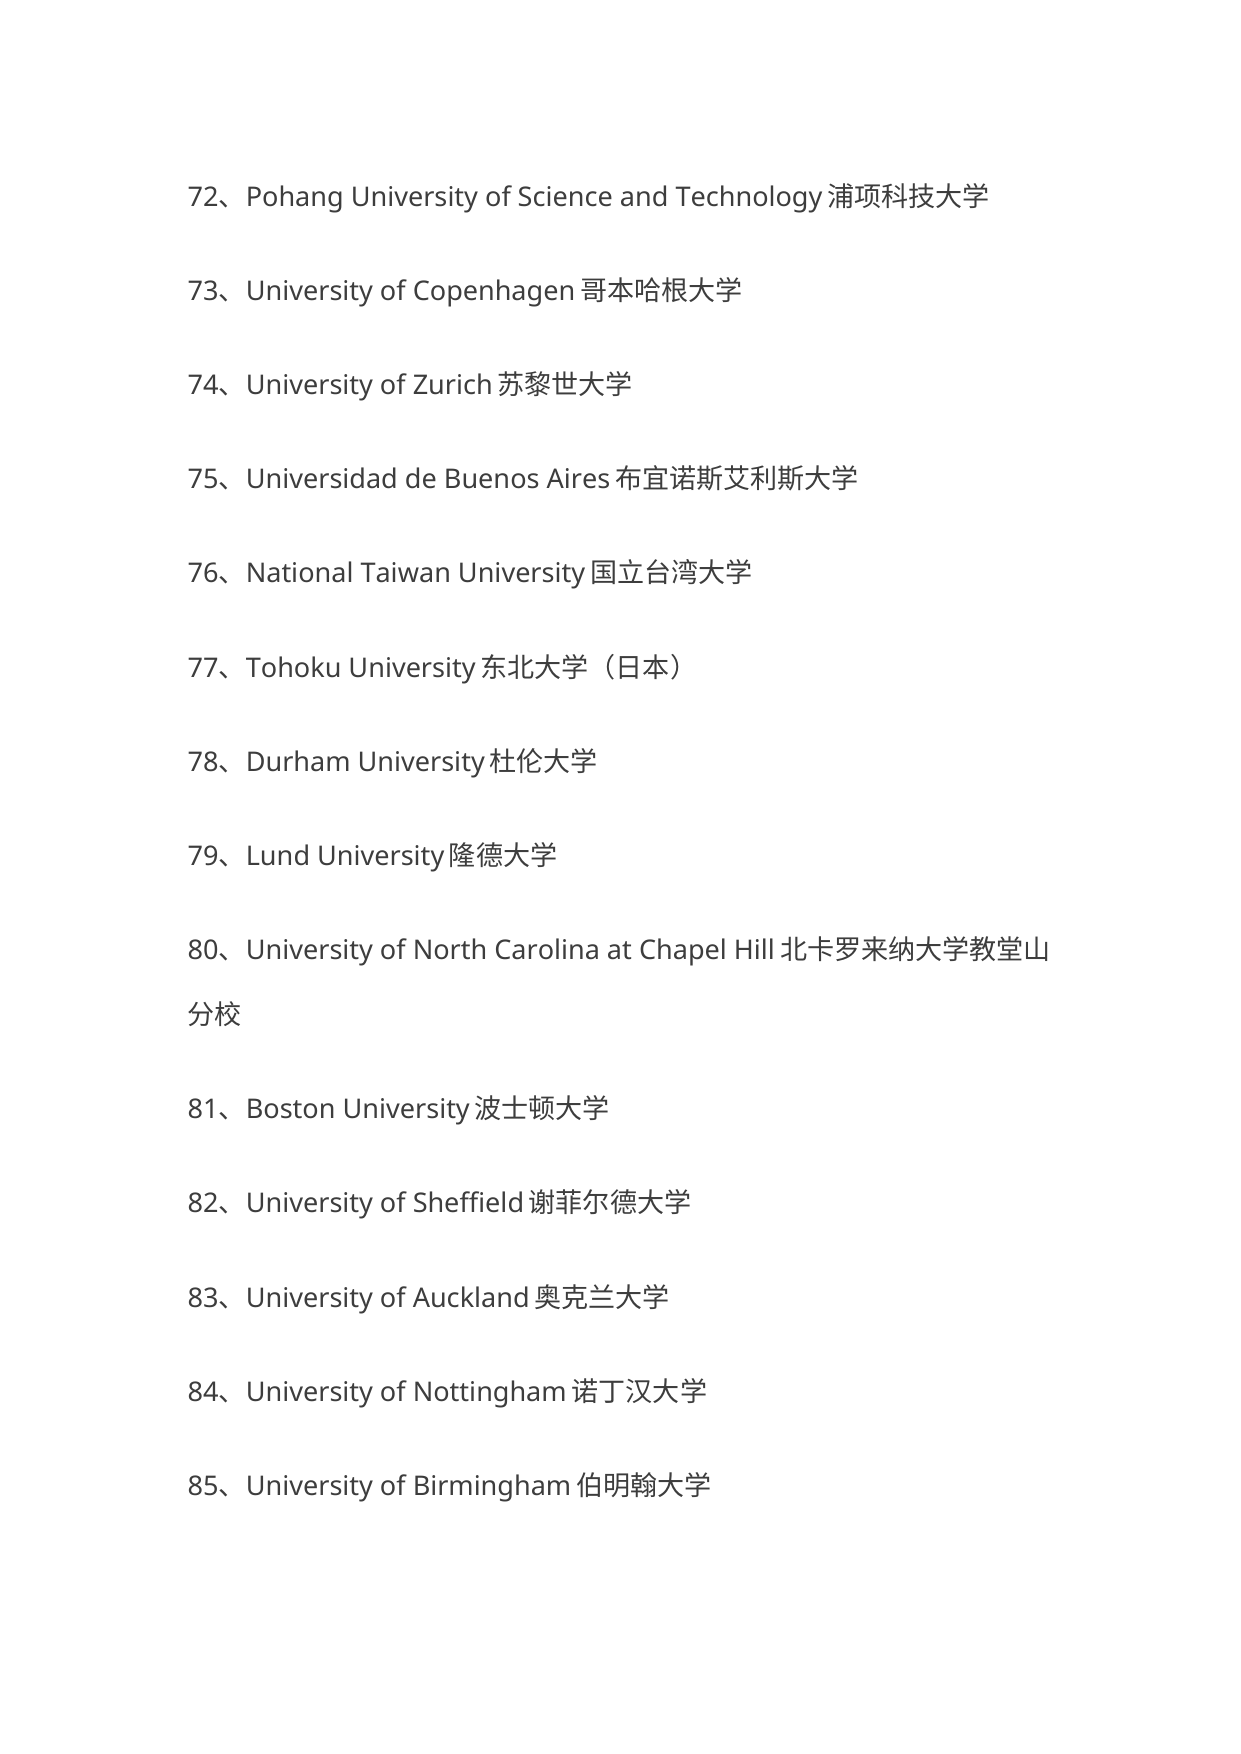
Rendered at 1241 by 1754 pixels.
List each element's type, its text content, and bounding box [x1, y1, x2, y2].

text 80、University of North Carolina at Chapel Hill 北卡罗来纳大学教堂山分校 [187, 915, 1053, 1045]
text 77、Tohoku University 东北大学（日本） [187, 633, 1053, 698]
text 79、Lund University 隆德大学 [187, 821, 1053, 886]
text 74、University of Zurich 苏黎世大学 [187, 350, 1053, 415]
text 82、University of Sheffield 谢菲尔德大学 [187, 1169, 1053, 1234]
text 75、Universidad de Buenos Aires 布宜诺斯艾利斯大学 [187, 444, 1053, 509]
text 72、Pohang University of Science and Technology 浦项科技大学 [187, 162, 1053, 227]
text 83、University of Auckland 奥克兰大学 [187, 1263, 1053, 1328]
text 78、Durham University 杜伦大学 [187, 727, 1053, 792]
text 85、University of Birmingham 伯明翰大学 [187, 1451, 1053, 1516]
text 84、University of Nottingham 诺丁汉大学 [187, 1357, 1053, 1422]
text 76、National Taiwan University 国立台湾大学 [187, 539, 1053, 604]
text 81、Boston University 波士顿大学 [187, 1074, 1053, 1139]
text 73、University of Copenhagen 哥本哈根大学 [187, 256, 1053, 321]
